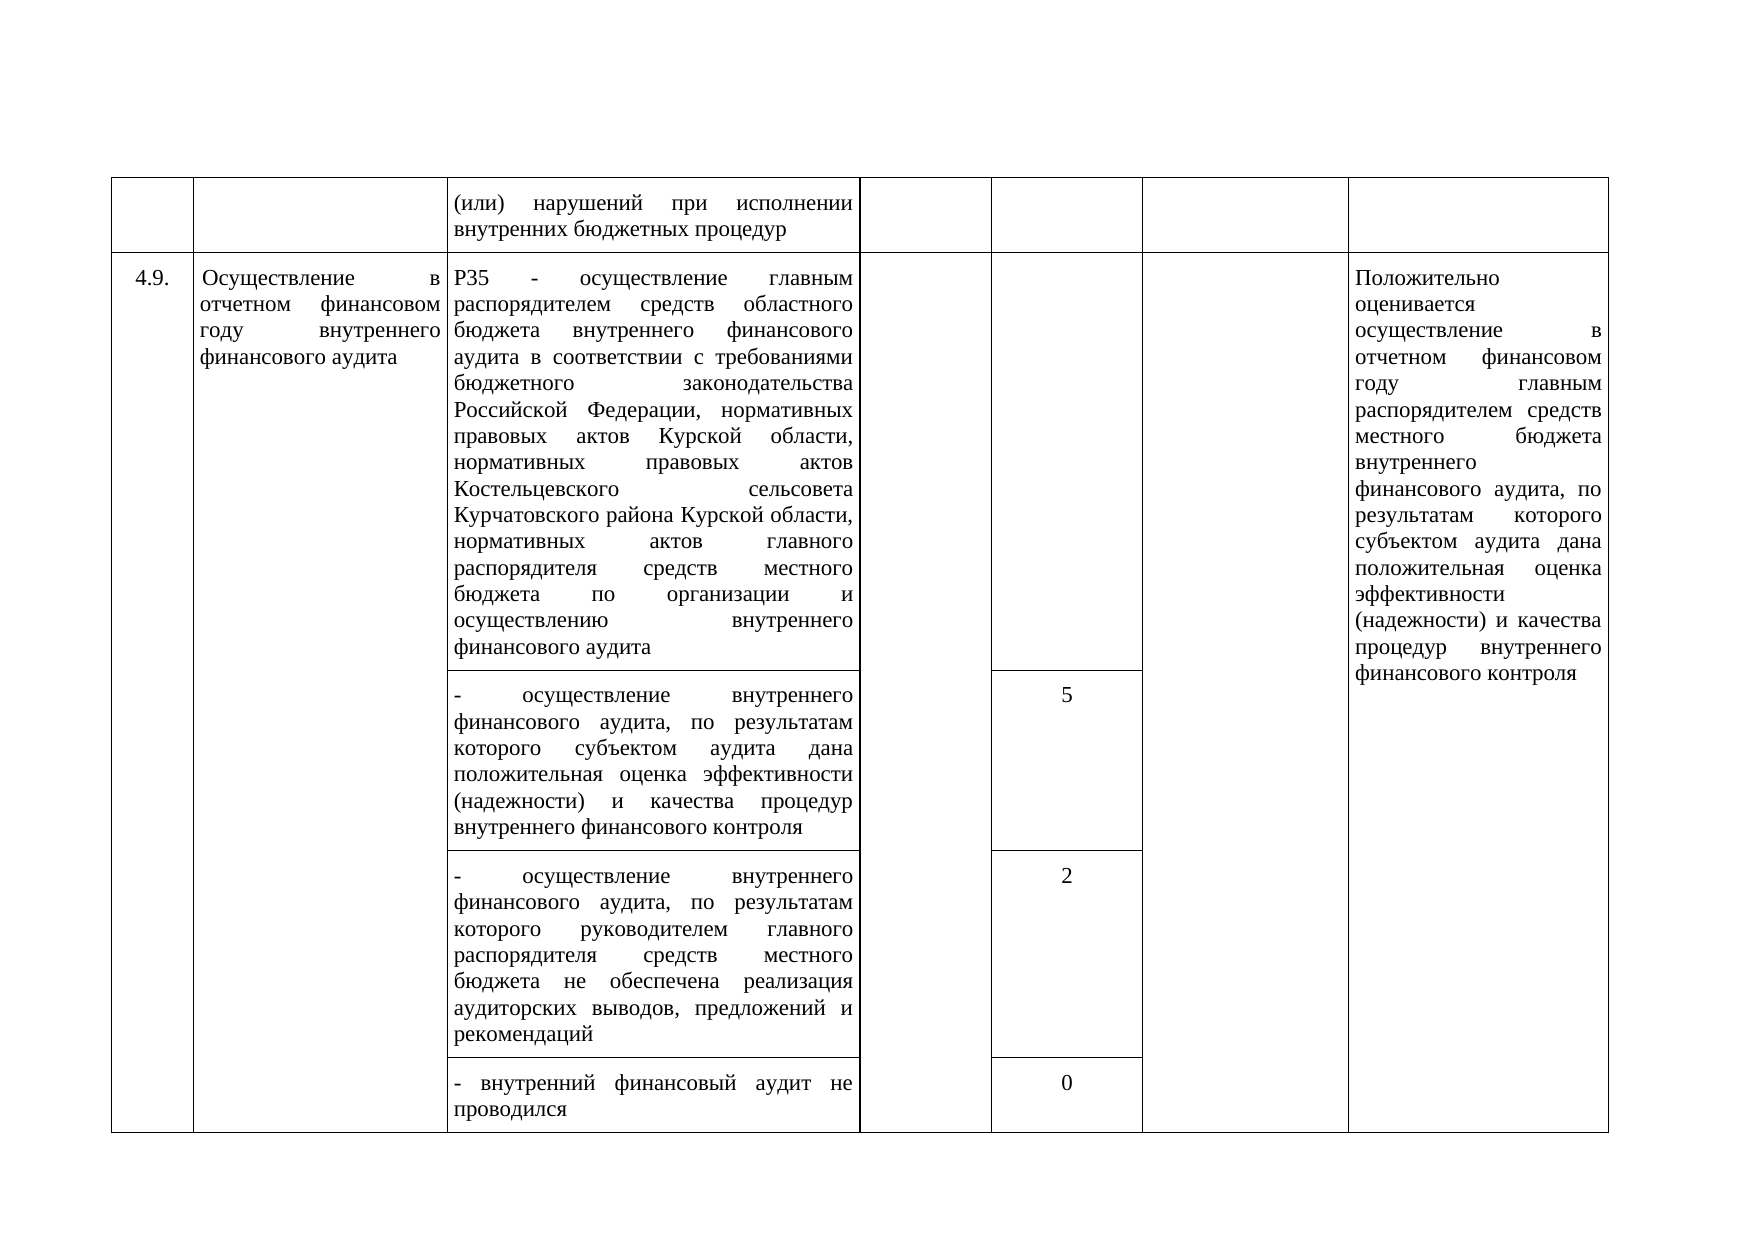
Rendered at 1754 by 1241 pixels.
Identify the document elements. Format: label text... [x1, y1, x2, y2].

table_cell - осуществление внутреннего финансового аудита, по результатам которого субъектом аудита дана положительная оценка эффективности (надежности) и качества процедур внутреннего финансового контроля [448, 671, 859, 850]
table_cell [861, 253, 991, 1132]
table_cell 0 [992, 178, 1142, 252]
table_cell - внутренний финансовый аудит не проводился [448, 1058, 859, 1132]
table_cell Осуществление в отчетном финансовом году внутреннего финансового аудита [194, 253, 447, 1132]
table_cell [448, 178, 859, 252]
table_cell - осуществление внутреннего финансового аудита, по результатам которого руководителем главного распорядителя средств местного бюджета не обеспечена реализация аудиторских выводов, предложений и рекомендаций [448, 851, 859, 1057]
table_cell Р35 - осуществление главным распорядителем средств областного бюджета внутреннего финансового аудита в соответствии с требованиями бюджетного законодательства Российской Федерации, нормативных правовых актов Курской области, нормативных правовых актов Костельцевского сельсовета Курчатовского района Курской области, нормативных актов главного распорядителя средств местного бюджета по организации и осуществлению внутреннего финансового аудита [448, 253, 859, 670]
table_cell 2 [992, 851, 1142, 1057]
table_cell 0 [992, 1058, 1142, 1132]
table_cell [992, 253, 1142, 670]
table_cell Положительно оценивается осуществление в отчетном финансовом году главным распорядителем средств местного бюджета внутреннего финансового аудита, по результатам которого субъектом аудита дана положительная оценка эффективности (надежности) и качества процедур внутреннего финансового контроля [1349, 253, 1608, 1132]
table_cell 4.9. [112, 253, 193, 1132]
table_cell 5 [992, 671, 1142, 850]
table_cell [1143, 253, 1348, 1132]
